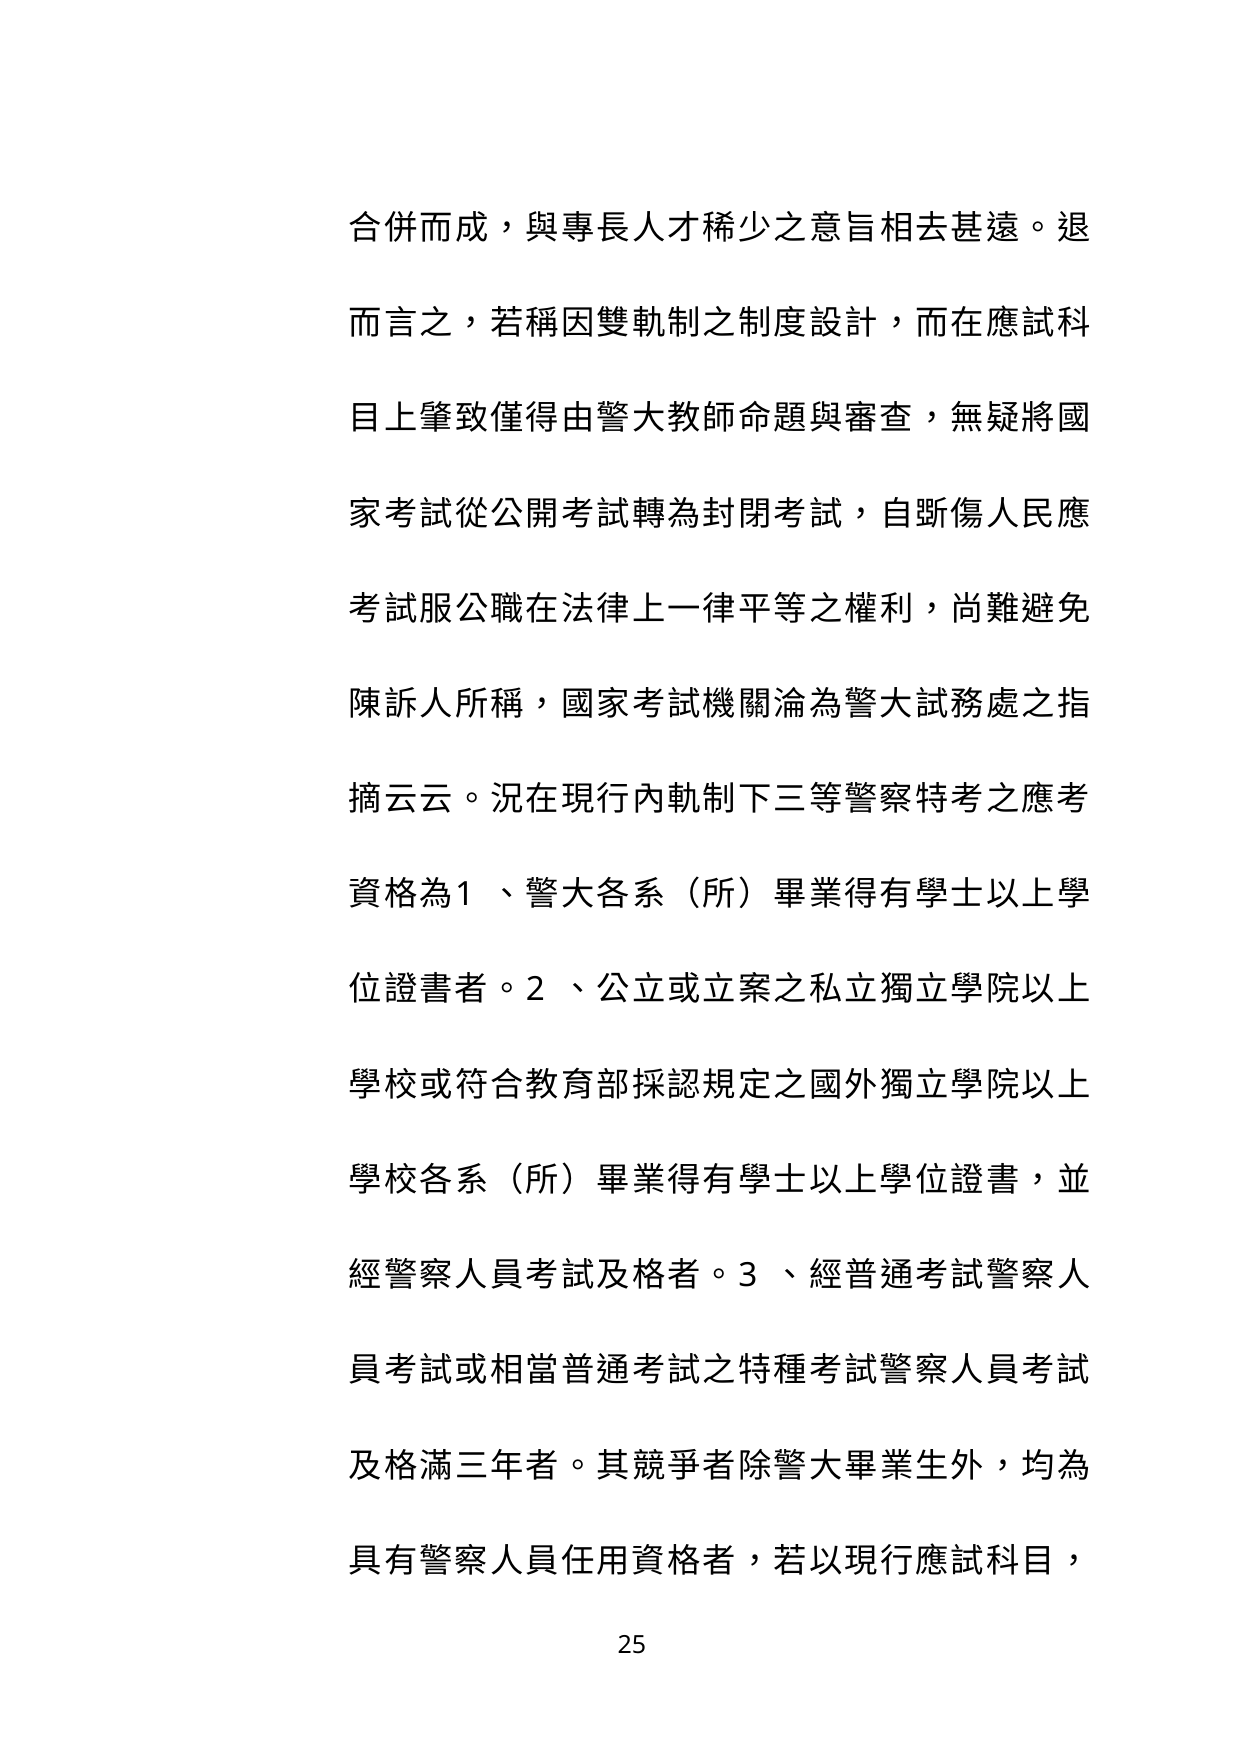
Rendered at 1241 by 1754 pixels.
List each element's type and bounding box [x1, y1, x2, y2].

subtitle [244, 177, 1092, 1605]
